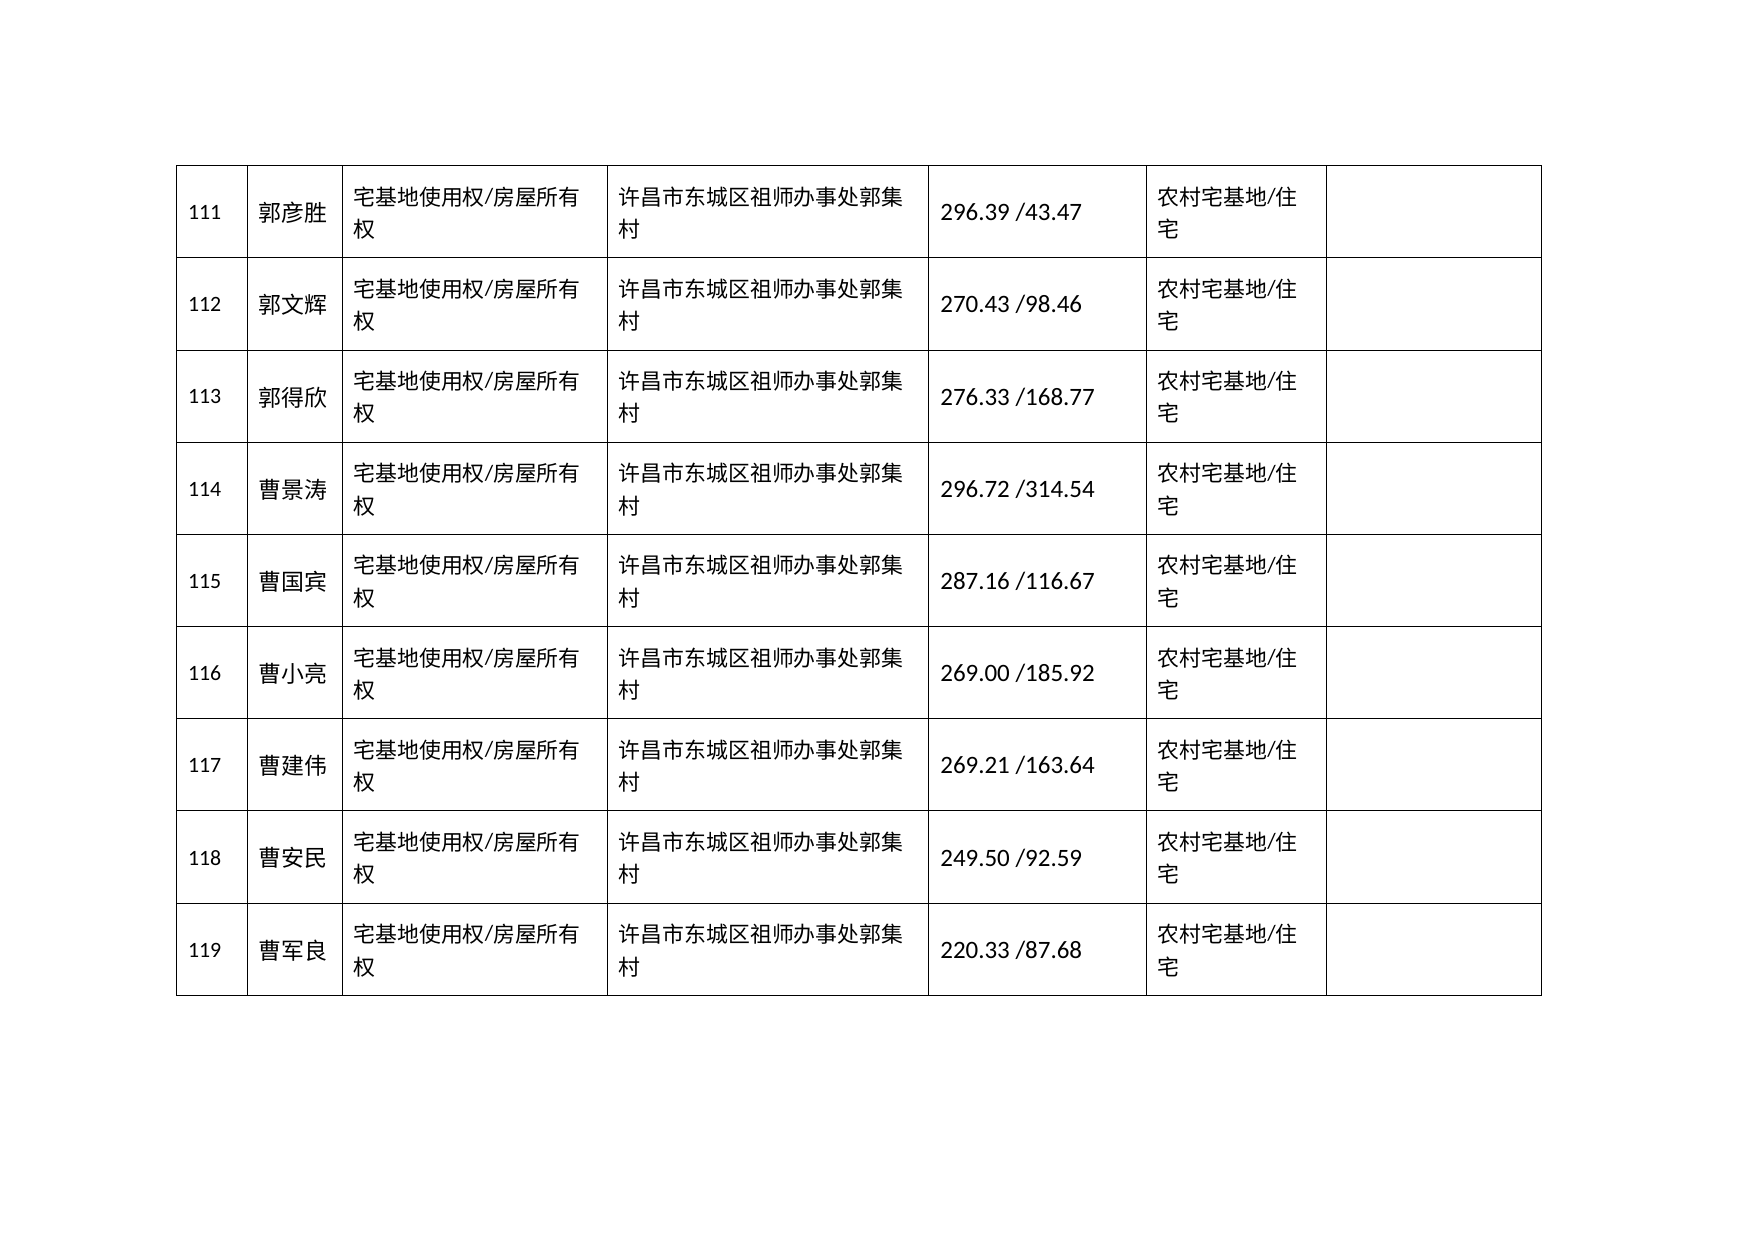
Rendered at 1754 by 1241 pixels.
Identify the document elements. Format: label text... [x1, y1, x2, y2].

table_cell 郭彦胜 [248, 166, 342, 257]
table_cell 220.33 /87.68 [929, 904, 1146, 995]
table_cell 许昌市东城区祖师办事处郭集村 [608, 351, 928, 442]
table_cell 118 [177, 811, 247, 903]
table_cell 宅基地使用权/房屋所有权 [343, 811, 607, 903]
table_cell 296.72 /314.54 [929, 443, 1146, 534]
table_cell 117 [177, 719, 247, 810]
table_cell 270.43 /98.46 [929, 258, 1146, 349]
table_cell [1327, 627, 1541, 718]
table_cell [1327, 166, 1541, 257]
table_cell 农村宅基地/住宅 [1147, 627, 1326, 718]
table_cell 116 [177, 627, 247, 718]
table_cell 296.39 /43.47 [929, 166, 1146, 257]
table_cell [1327, 535, 1541, 626]
table_cell 许昌市东城区祖师办事处郭集村 [608, 443, 928, 534]
table_cell [1327, 258, 1541, 349]
table_cell 郭得欣 [248, 351, 342, 442]
table_cell 许昌市东城区祖师办事处郭集村 [608, 535, 928, 626]
table_cell 287.16 /116.67 [929, 535, 1146, 626]
table_cell 农村宅基地/住宅 [1147, 351, 1326, 442]
table_cell 宅基地使用权/房屋所有权 [343, 351, 607, 442]
table_cell 宅基地使用权/房屋所有权 [343, 719, 607, 810]
table_cell 曹小亮 [248, 627, 342, 718]
table_cell 农村宅基地/住宅 [1147, 166, 1326, 257]
table_cell 宅基地使用权/房屋所有权 [343, 535, 607, 626]
table_cell 269.21 /163.64 [929, 719, 1146, 810]
table_cell 农村宅基地/住宅 [1147, 535, 1326, 626]
table_cell [1327, 719, 1541, 810]
table_cell 农村宅基地/住宅 [1147, 443, 1326, 534]
table_cell 农村宅基地/住宅 [1147, 258, 1326, 349]
table_cell 农村宅基地/住宅 [1147, 904, 1326, 995]
table_cell 曹景涛 [248, 443, 342, 534]
table_cell [1327, 811, 1541, 903]
table_cell 119 [177, 904, 247, 995]
table_cell 曹国宾 [248, 535, 342, 626]
table_cell 113 [177, 351, 247, 442]
table_cell 112 [177, 258, 247, 349]
table_cell 114 [177, 443, 247, 534]
table_cell 农村宅基地/住宅 [1147, 719, 1326, 810]
table_cell 宅基地使用权/房屋所有权 [343, 443, 607, 534]
table_cell 276.33 /168.77 [929, 351, 1146, 442]
table_cell 宅基地使用权/房屋所有权 [343, 166, 607, 257]
table_cell 许昌市东城区祖师办事处郭集村 [608, 627, 928, 718]
table_cell 许昌市东城区祖师办事处郭集村 [608, 258, 928, 349]
table_cell 曹建伟 [248, 719, 342, 810]
table_cell [1327, 351, 1541, 442]
table_cell 宅基地使用权/房屋所有权 [343, 258, 607, 349]
table_cell 郭文辉 [248, 258, 342, 349]
table_cell 曹军良 [248, 904, 342, 995]
table_cell [1327, 443, 1541, 534]
table_cell 曹安民 [248, 811, 342, 903]
table_cell 农村宅基地/住宅 [1147, 811, 1326, 903]
table_cell 115 [177, 535, 247, 626]
table_cell 269.00 /185.92 [929, 627, 1146, 718]
table_cell 宅基地使用权/房屋所有权 [343, 904, 607, 995]
table_cell 249.50 /92.59 [929, 811, 1146, 903]
table_cell 宅基地使用权/房屋所有权 [343, 627, 607, 718]
table_cell 许昌市东城区祖师办事处郭集村 [608, 166, 928, 257]
table_cell 111 [177, 166, 247, 257]
table_cell 许昌市东城区祖师办事处郭集村 [608, 904, 928, 995]
table_cell 许昌市东城区祖师办事处郭集村 [608, 719, 928, 810]
table_cell 许昌市东城区祖师办事处郭集村 [608, 811, 928, 903]
table_cell [1327, 904, 1541, 995]
